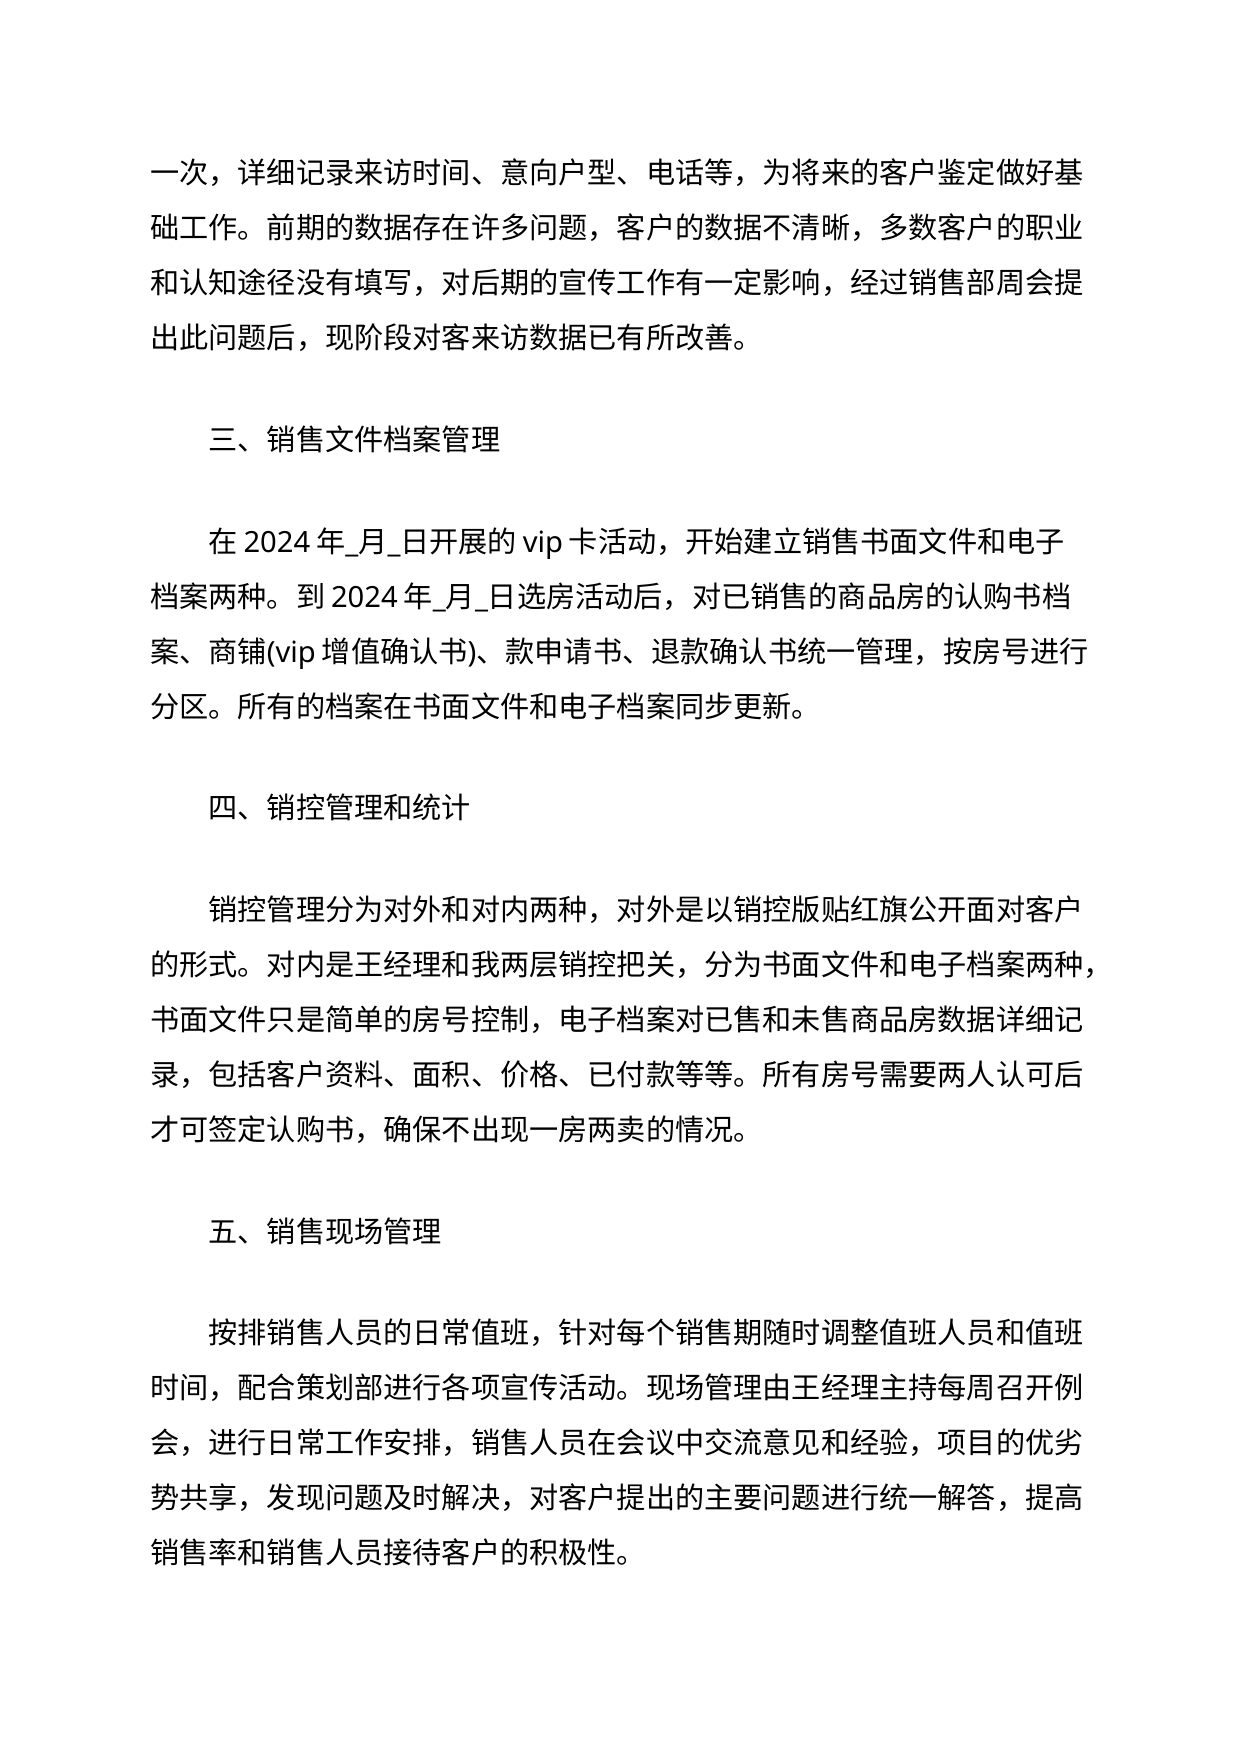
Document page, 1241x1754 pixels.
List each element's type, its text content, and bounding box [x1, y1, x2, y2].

text 销控管理分为对外和对内两种，对外是以销控版贴红旗公开面对客户的形式。对内是王经理和我两层销控把关，分为书面文件和电子档案两种，书面文件只是简单的房号控制，电子档案对已售和未售商品房数据详细记录，包括客户资料、面积、价格、已付款等等。所有房号需要两人认可后才可签定认购书，确保不出现一房两卖的情况。 [150, 887, 1090, 1149]
text 按排销售人员的日常值班，针对每个销售期随时调整值班人员和值班时间，配合策划部进行各项宣传活动。现场管理由王经理主持每周召开例会，进行日常工作安排，销售人员在会议中交流意见和经验，项目的优劣势共享，发现问题及时解决，对客户提出的主要问题进行统一解答，提高销售率和销售人员接待客户的积极性。 [150, 1310, 1090, 1572]
text 四、销控管理和统计 [150, 785, 1090, 827]
text 在2024年_月_日开展的vip卡活动，开始建立销售书面文件和电子档案两种。到2024年_月_日选房活动后，对已销售的商品房的认购书档案、商铺(vip增值确认书)、款申请书、退款确认书统一管理，按房号进行分区。所有的档案在书面文件和电子档案同步更新。 [150, 518, 1090, 726]
text 五、销售现场管理 [150, 1208, 1090, 1250]
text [150, 150, 1090, 357]
text 三、销售文件档案管理 [150, 416, 1090, 459]
